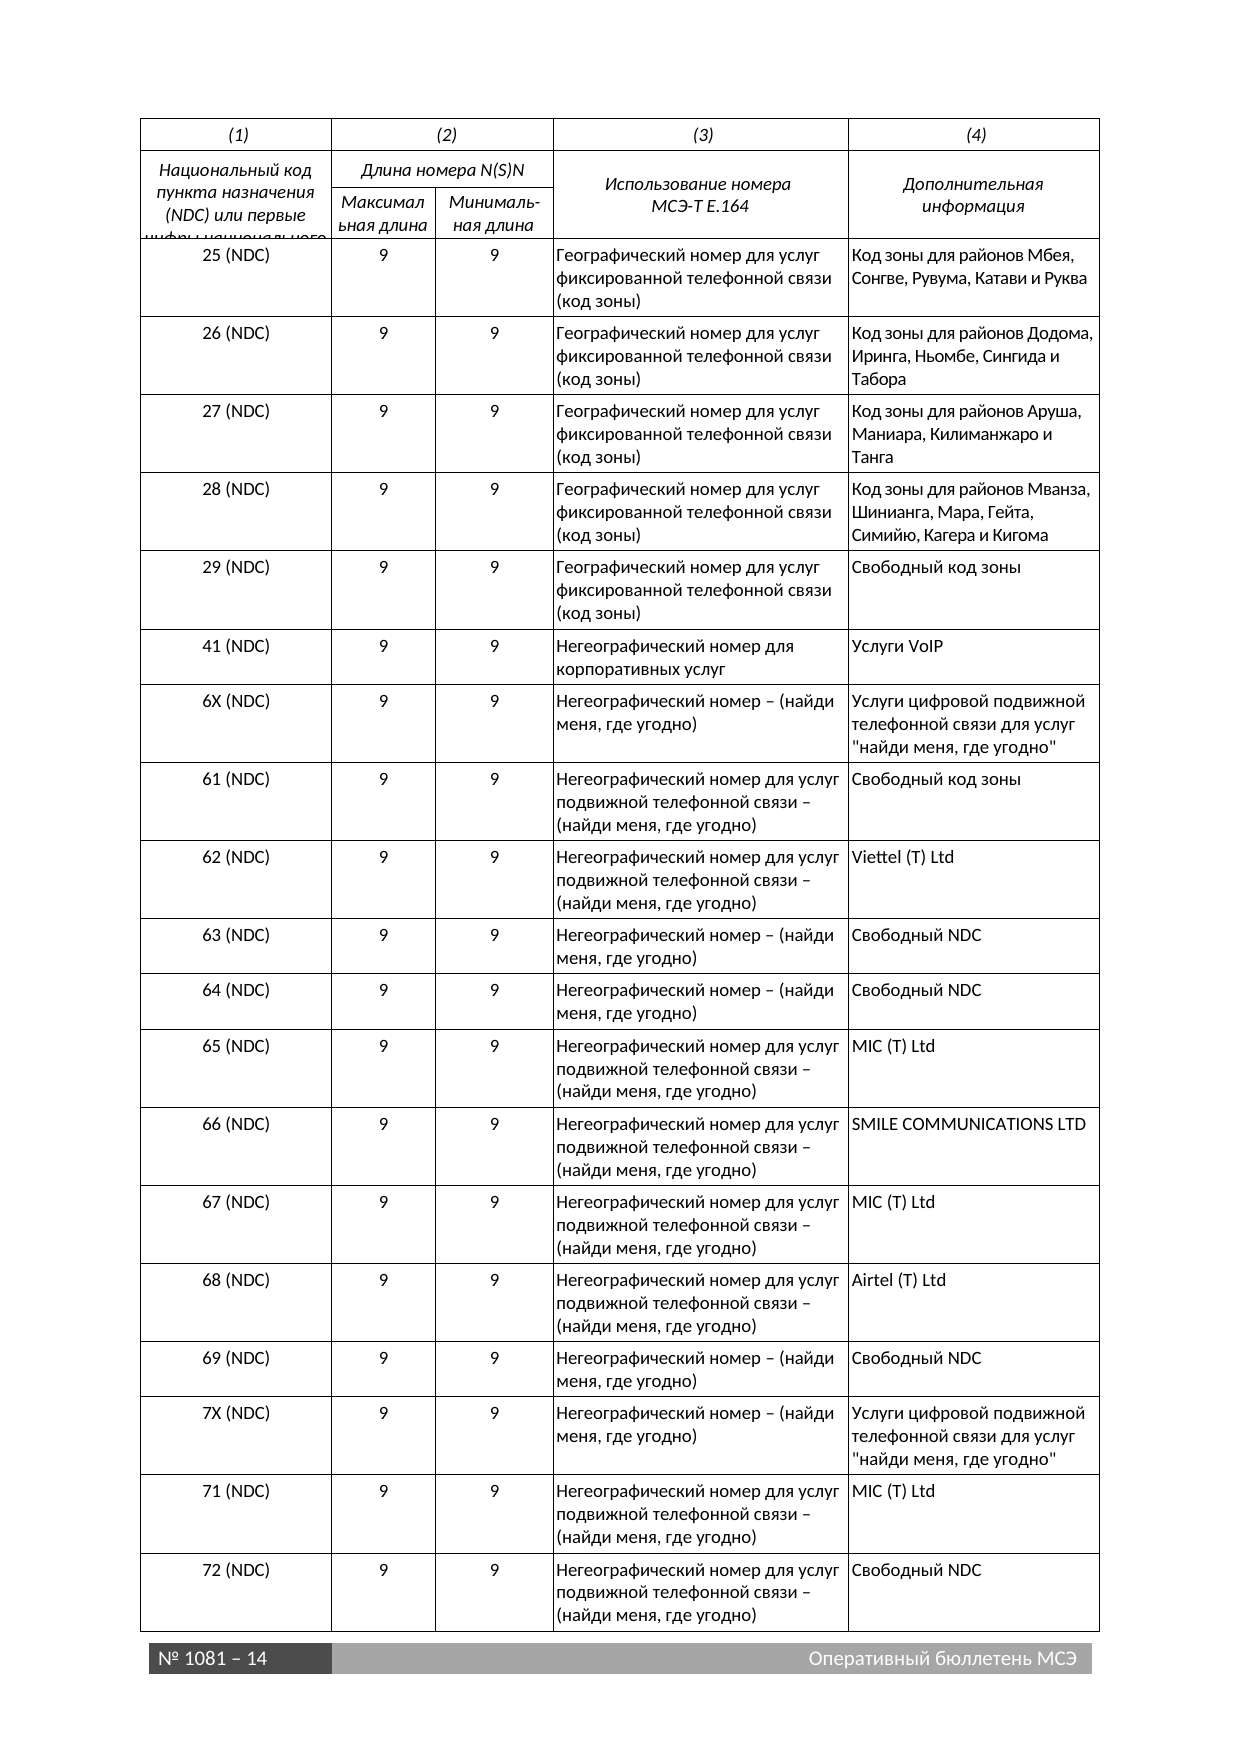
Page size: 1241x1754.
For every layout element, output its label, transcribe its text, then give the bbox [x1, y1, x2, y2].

table_cell Негеографический номер для услуг подвижной телефонной связи – (найди меня, где угодно) [554, 1186, 848, 1263]
table_cell 9 [332, 1475, 435, 1552]
table_cell 9 [332, 395, 435, 472]
table_cell MIC (T) Ltd [849, 1186, 1099, 1263]
table_cell Географический номер для услуг фиксированной телефонной связи (код зоны) [554, 317, 848, 394]
table_cell 63 (NDC) [141, 919, 331, 973]
table_cell MIC (T) Ltd [849, 1030, 1099, 1107]
table_cell Национальный код пункта назначения (NDC) или первые цифры национального (значащего) номера (N(S)N) [141, 151, 331, 238]
table_cell 72 (NDC) [141, 1554, 331, 1631]
table_cell Минимальная длина [436, 188, 553, 238]
table_cell 9 [332, 630, 435, 684]
table_cell 9 [332, 1186, 435, 1263]
table_cell Код зоны для районов Додома, Иринга, Ньомбе, Сингида и Табора [849, 317, 1099, 394]
table_cell Негеографический номер для корпоративных услуг [554, 630, 848, 684]
table_cell Негеографический номер для услуг подвижной телефонной связи – (найди меня, где угодно) [554, 841, 848, 918]
table_cell 9 [436, 1342, 553, 1396]
table_cell Длина номера N(S)N [332, 151, 553, 187]
table_cell Код зоны для районов Мванза, Шинианга, Мара, Гейта, Симийю, Кагера и Кигома [849, 473, 1099, 550]
table_cell 9 [436, 551, 553, 628]
table_cell 9 [436, 473, 553, 550]
table_cell 9 [436, 1030, 553, 1107]
table_cell 9 [332, 551, 435, 628]
table_cell 9 [436, 763, 553, 840]
table_cell Дополнительная информация [849, 151, 1099, 238]
table_cell 9 [332, 239, 435, 316]
table_cell 9 [332, 1108, 435, 1185]
table_cell Свободный NDC [849, 974, 1099, 1028]
table_cell 9 [332, 974, 435, 1028]
table_cell 71 (NDC) [141, 1475, 331, 1552]
table_cell Географический номер для услуг фиксированной телефонной связи (код зоны) [554, 551, 848, 628]
table_cell Географический номер для услуг фиксированной телефонной связи (код зоны) [554, 239, 848, 316]
table_cell 9 [436, 395, 553, 472]
table_cell 9 [332, 763, 435, 840]
table_cell 65 (NDC) [141, 1030, 331, 1107]
table_cell 7X (NDC) [141, 1397, 331, 1474]
table_cell Негеографический номер для услуг подвижной телефонной связи – (найди меня, где угодно) [554, 1030, 848, 1107]
table_header (3) [554, 119, 848, 150]
table_cell 64 (NDC) [141, 974, 331, 1028]
table_cell 9 [332, 317, 435, 394]
table_cell MIC (T) Ltd [849, 1475, 1099, 1552]
table_cell 9 [332, 1030, 435, 1107]
table_cell 9 [436, 1186, 553, 1263]
table_cell Услуги цифровой подвижной телефонной связи для услуг "найди меня, где угодно" [849, 1397, 1099, 1474]
table_cell 66 (NDC) [141, 1108, 331, 1185]
table_cell Негеографический номер – (найди меня, где угодно) [554, 1342, 848, 1396]
table_cell Негеографический номер для услуг подвижной телефонной связи – (найди меня, где угодно) [554, 763, 848, 840]
table_cell 9 [332, 841, 435, 918]
table_cell Использование номера МСЭ-Т E.164 [554, 151, 848, 238]
table_cell Airtel (T) Ltd [849, 1264, 1099, 1341]
table_cell 9 [436, 1108, 553, 1185]
table_cell 67 (NDC) [141, 1186, 331, 1263]
table_cell 9 [436, 974, 553, 1028]
table_cell Негеографический номер для услуг подвижной телефонной связи – (найди меня, где угодно) [554, 1264, 848, 1341]
table_cell 9 [332, 473, 435, 550]
table_cell 9 [436, 317, 553, 394]
table_cell 26 (NDC) [141, 317, 331, 394]
table_cell Негеографический номер для услуг подвижной телефонной связи – (найди меня, где угодно) [554, 1475, 848, 1552]
table_cell 9 [332, 1554, 435, 1631]
table_header (1) [141, 119, 331, 150]
table_cell 69 (NDC) [141, 1342, 331, 1396]
table_cell 9 [436, 919, 553, 973]
table_cell Географический номер для услуг фиксированной телефонной связи (код зоны) [554, 395, 848, 472]
table_cell Свободный код зоны [849, 763, 1099, 840]
table_cell 28 (NDC) [141, 473, 331, 550]
table_cell 27 (NDC) [141, 395, 331, 472]
table_header (4) [849, 119, 1099, 150]
table_cell Негеографический номер – (найди меня, где угодно) [554, 919, 848, 973]
table_cell Свободный код зоны [849, 551, 1099, 628]
table_cell Негеографический номер – (найди меня, где угодно) [554, 685, 848, 762]
table_cell Негеографический номер для услуг подвижной телефонной связи – (найди меня, где угодно) [554, 1554, 848, 1631]
table_cell 9 [332, 1264, 435, 1341]
table_cell 9 [332, 1397, 435, 1474]
table_cell 9 [436, 1475, 553, 1552]
table_cell 9 [436, 630, 553, 684]
table_cell 9 [436, 841, 553, 918]
table_cell 6X (NDC) [141, 685, 331, 762]
table_cell 9 [332, 1342, 435, 1396]
table_cell SMILE COMMUNICATIONS LTD [849, 1108, 1099, 1185]
table_header (2) [332, 119, 553, 150]
table_cell Негеографический номер для услуг подвижной телефонной связи – (найди меня, где угодно) [554, 1108, 848, 1185]
table_cell 68 (NDC) [141, 1264, 331, 1341]
table_cell Свободный NDC [849, 1342, 1099, 1396]
table_cell Негеографический номер – (найди меня, где угодно) [554, 1397, 848, 1474]
table_cell Код зоны для районов Мбея, Сонгве, Рувума, Катави и Руква [849, 239, 1099, 316]
table_cell 25 (NDC) [141, 239, 331, 316]
table_cell 41 (NDC) [141, 630, 331, 684]
table_cell Свободный NDC [849, 919, 1099, 973]
table_cell 9 [436, 1554, 553, 1631]
table_cell Услуги цифровой подвижной телефонной связи для услуг "найди меня, где угодно" [849, 685, 1099, 762]
table_cell Свободный NDC [849, 1554, 1099, 1631]
table_cell 9 [436, 1397, 553, 1474]
table_cell Географический номер для услуг фиксированной телефонной связи (код зоны) [554, 473, 848, 550]
table_cell Код зоны для районов Аруша, Маниара, Килиманжаро и Танга [849, 395, 1099, 472]
table_cell 9 [436, 239, 553, 316]
table_cell Максимальная длина [332, 188, 435, 238]
table_cell 29 (NDC) [141, 551, 331, 628]
table_cell 9 [332, 919, 435, 973]
table_cell 9 [332, 685, 435, 762]
table_cell 9 [436, 685, 553, 762]
table_cell Viettel (T) Ltd [849, 841, 1099, 918]
table_cell Негеографический номер – (найди меня, где угодно) [554, 974, 848, 1028]
table_cell Услуги VoIP [849, 630, 1099, 684]
table_cell 9 [436, 1264, 553, 1341]
table_cell 62 (NDC) [141, 841, 331, 918]
table_cell 61 (NDC) [141, 763, 331, 840]
